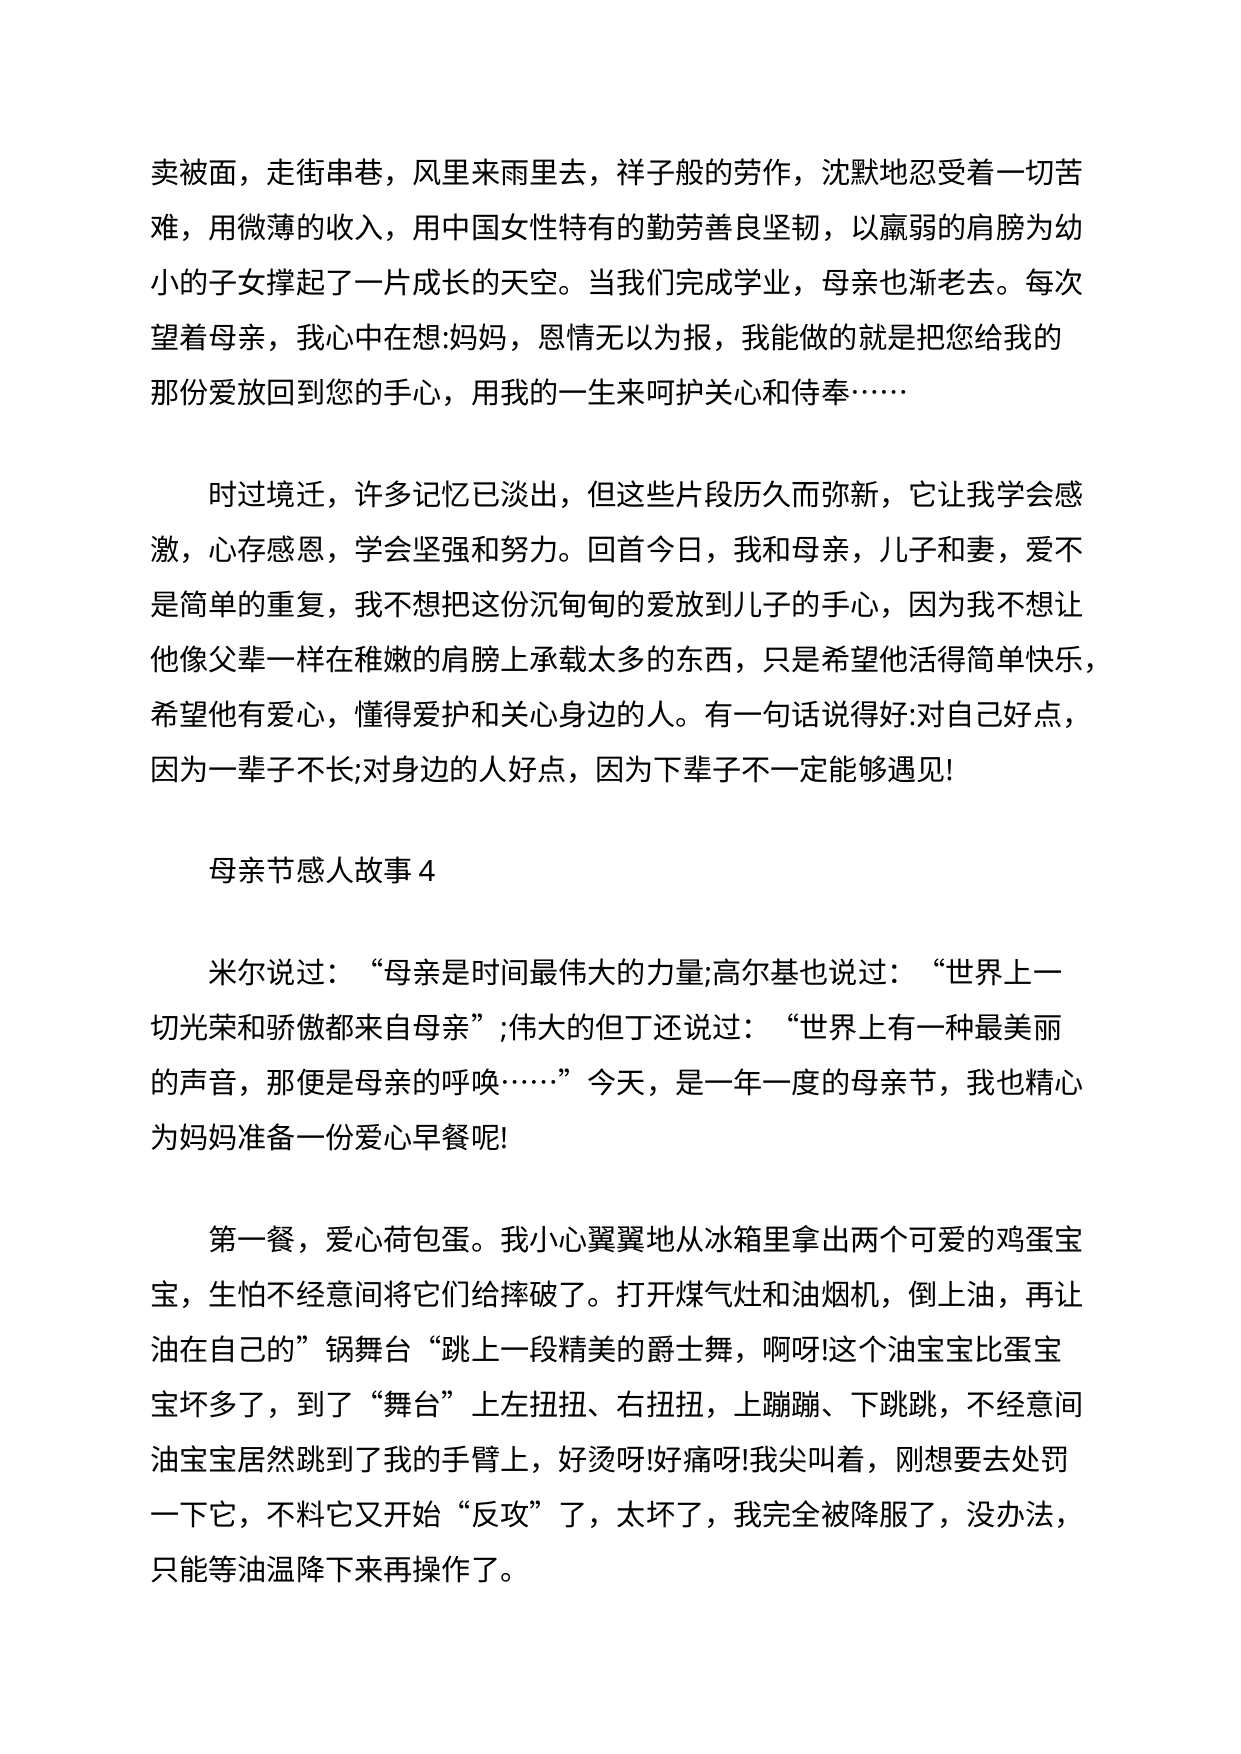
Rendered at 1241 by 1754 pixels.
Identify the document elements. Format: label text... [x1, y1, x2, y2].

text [150, 150, 1090, 412]
text 米尔说过：“母亲是时间最伟大的力量;高尔基也说过：“世界上一切光荣和骄傲都来自母亲”;伟大的但丁还说过：“世界上有一种最美丽的声音，那便是母亲的呼唤……”今天，是一年一度的母亲节，我也精心为妈妈准备一份爱心早餐呢! [150, 950, 1090, 1157]
text 时过境迁，许多记忆已淡出，但这些片段历久而弥新，它让我学会感激，心存感恩，学会坚强和努力。回首今日，我和母亲，儿子和妻，爱不是简单的重复，我不想把这份沉甸甸的爱放到儿子的手心，因为我不想让他像父辈一样在稚嫩的肩膀上承载太多的东西，只是希望他活得简单快乐，希望他有爱心，懂得爱护和关心身边的人。有一句话说得好:对自己好点，因为一辈子不长;对身边的人好点，因为下辈子不一定能够遇见! [150, 471, 1090, 788]
text 第一餐，爱心荷包蛋。我小心翼翼地从冰箱里拿出两个可爱的鸡蛋宝宝，生怕不经意间将它们给摔破了。打开煤气灶和油烟机，倒上油，再让油在自己的”锅舞台“跳上一段精美的爵士舞，啊呀!这个油宝宝比蛋宝宝坏多了，到了“舞台”上左扭扭、右扭扭，上蹦蹦、下跳跳，不经意间油宝宝居然跳到了我的手臂上，好烫呀!好痛呀!我尖叫着，刚想要去处罚一下它，不料它又开始“反攻”了，太坏了，我完全被降服了，没办法，只能等油温降下来再操作了。 [150, 1217, 1090, 1589]
text 母亲节感人故事4 [150, 848, 1090, 890]
